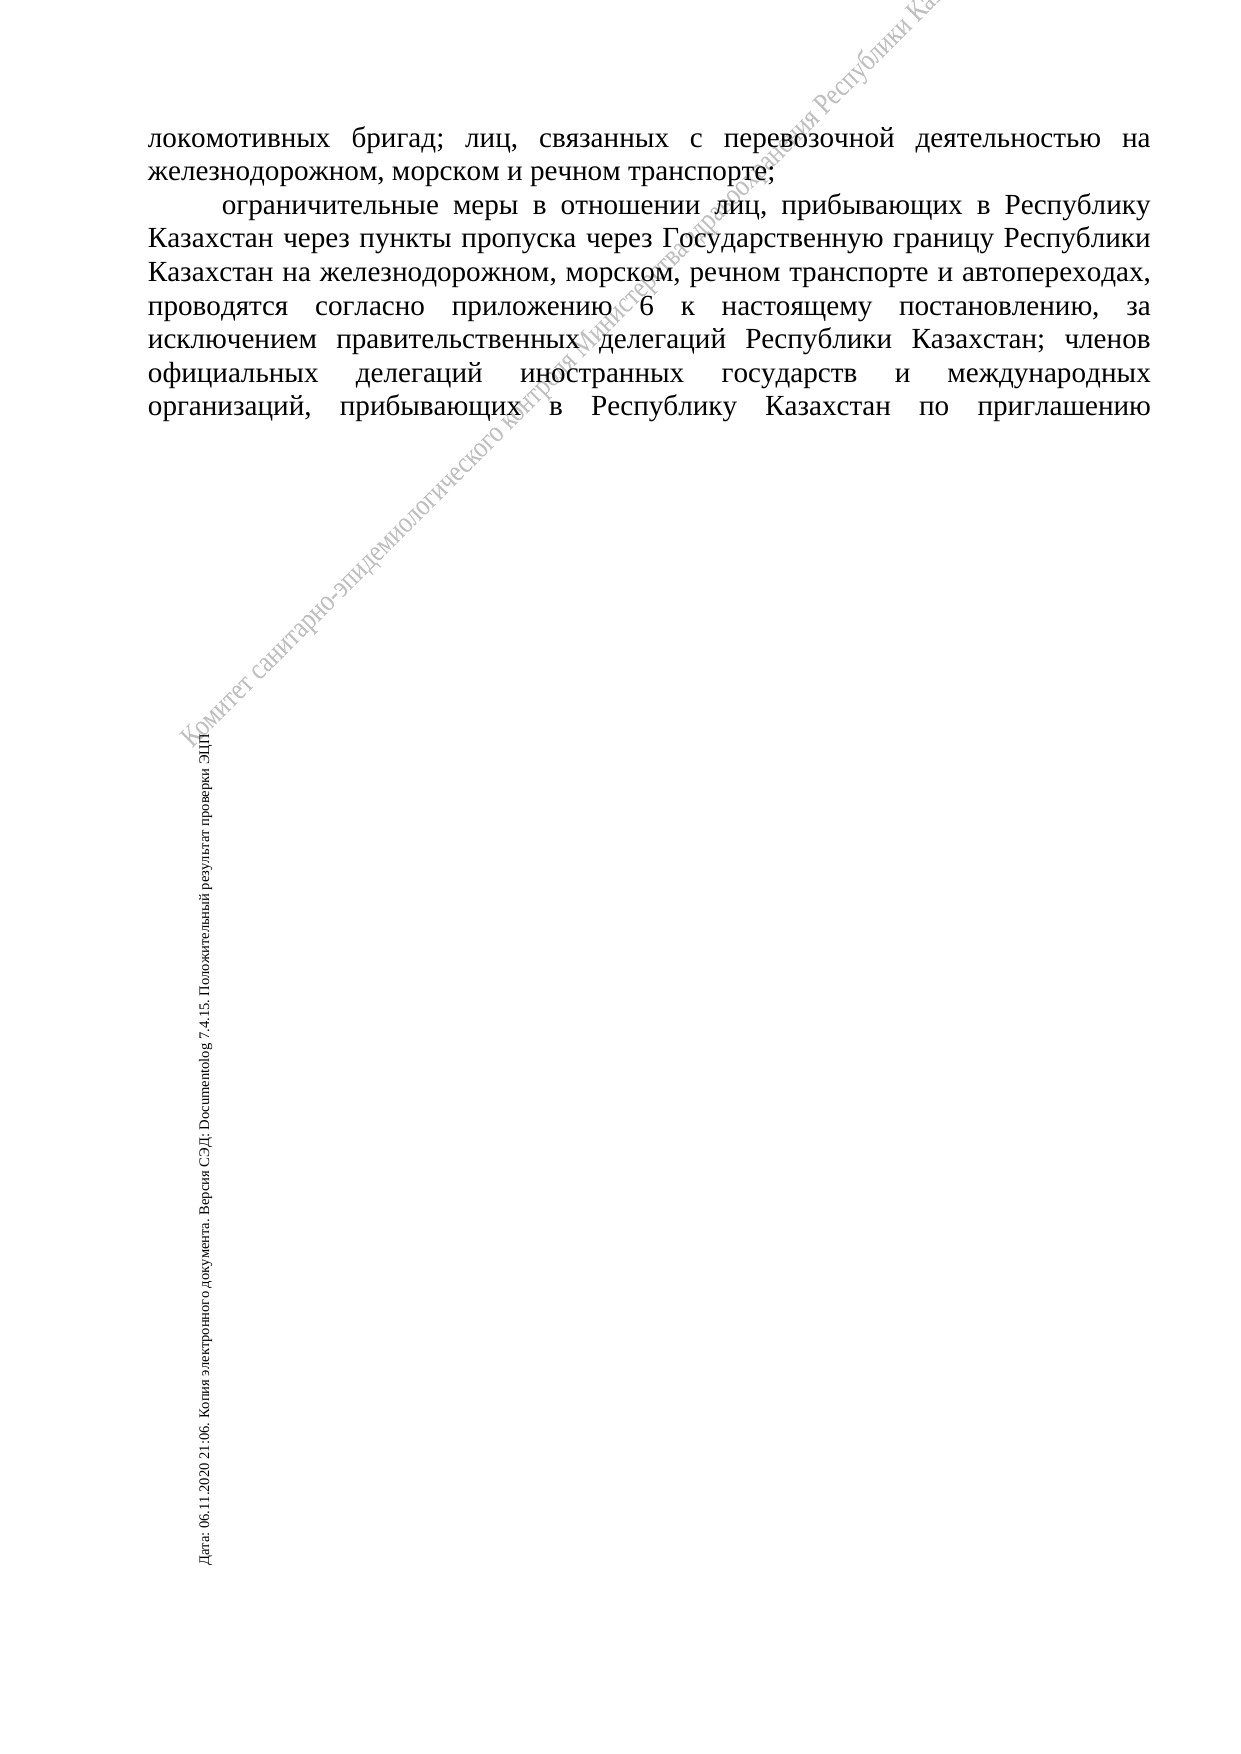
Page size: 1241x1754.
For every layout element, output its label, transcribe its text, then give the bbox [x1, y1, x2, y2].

text ограничительные меры в отношении лиц, прибывающих в Республику Казахстан через пункты пропуска через Государственную границу Республики Казахстан на железнодорожном, морском, речном транспорте и автопереходах, проводятся согласно приложению 6 к настоящему постановлению, за исключением правительственных делегаций Республики Казахстан; членов официальных делегаций иностранных государств и международных организаций, прибывающих в Республику Казахстан по приглашению Министерства иностранных дел Республики Казахстан; сотрудников дипломатических представительств, консульских учреждений и представительств международных организаций, аккредитованных в Республике Казахстан, и членов их семей; водителей, осуществляющих международные грузовые перевозки следующих транзитом через территорию Республики Казахстан членов локомотивных бригад; лиц, связанных с перевозочной деятельностью на железнодорожном транспорте; [148, 187, 1152, 422]
text все прибывшие лица, при пересечении государственной границы Республики Казахстан обязаны представить Справку с отрицательным результатом теста на COVID-19 методом ПЦР, с даты выдачи результата которого прошло не более 3 суток на момент пересечения государственной границы Республики Казахстан (далее – Справка), за исключением детей в возрасте до 5 лет при наличии Справки у сопровождающих их лиц; правительственных делегаций Республики Казахстан; правительственных делегаций Республики Казахстан; членов официальных делегаций иностранных государств и международных организаций, прибывающих в Республику Казахстан по приглашению Министерства иностранных дел Республики Казахстан; сотрудников дипломатических представительств, консульских учреждений и представительств международных организаций, аккредитованных в Республике Казахстан, и членов их семей; членов локомотивных бригад; лиц, связанных с перевозочной деятельностью на железнодорожном, морском и речном транспорте; [148, 120, 1152, 187]
